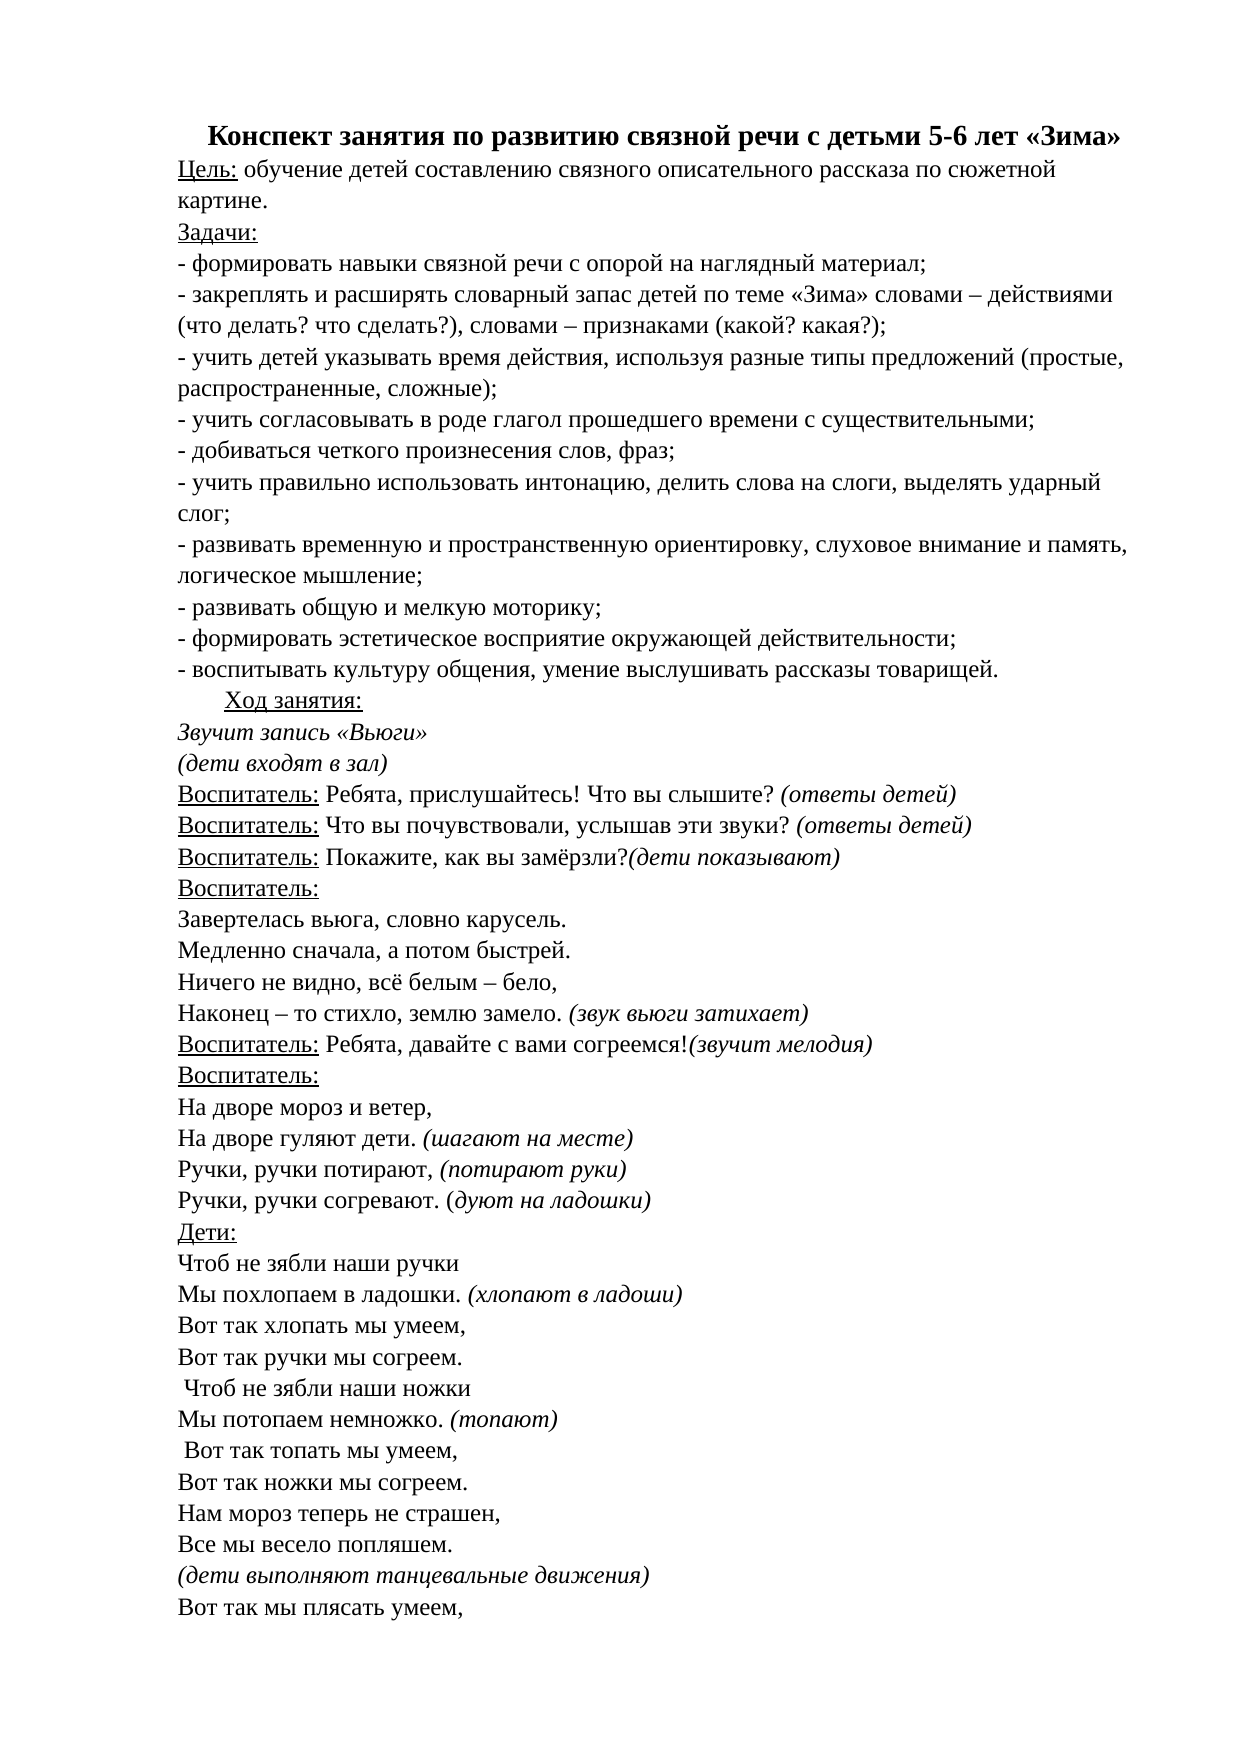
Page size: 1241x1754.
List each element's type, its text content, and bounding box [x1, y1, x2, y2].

text Воспитатель: [177, 870, 1152, 902]
text - развивать общую и мелкую моторику; [177, 589, 1152, 620]
text - учить детей указывать время действия, используя разные типы предложений (простые, распространенные, сложные); [177, 339, 1152, 402]
text Нам мороз теперь не страшен, [177, 1495, 1152, 1527]
text Вот так топать мы умеем, [177, 1433, 1152, 1464]
text Задачи: [177, 214, 1152, 245]
text Мы потопаем немножко. (топают) [177, 1402, 1152, 1433]
text - закреплять и расширять словарный запас детей по теме «Зима» словами – действиями (что делать? что сделать?), словами – признаками (какой? какая?); [177, 277, 1152, 339]
text (дети выполняют танцевальные движения) [177, 1558, 1152, 1589]
text Воспитатель: Покажите, как вы замёрзли?(дети показывают) [177, 839, 1152, 870]
text Вот так ножки мы согреем. [177, 1464, 1152, 1495]
text - развивать временную и пространственную ориентировку, слуховое внимание и память, логическое мышление; [177, 527, 1152, 589]
text - добиваться четкого произнесения слов, фраз; [177, 433, 1152, 464]
text (дети входят в зал) [177, 745, 1152, 777]
text - формировать эстетическое восприятие окружающей действительности; [177, 620, 1152, 652]
text Дети: [177, 1214, 1152, 1245]
text Все мы весело попляшем. [177, 1527, 1152, 1558]
text - формировать навыки связной речи с опорой на наглядный материал; [177, 245, 1152, 277]
text Ручки, ручки потирают, (потирают руки) [177, 1152, 1152, 1183]
text Чтоб не зябли наши ножки [177, 1370, 1152, 1402]
text Чтоб не зябли наши ручки [177, 1245, 1152, 1277]
text Наконец – то стихло, землю замело. (звук вьюги затихает) [177, 995, 1152, 1027]
text Воспитатель: Ребята, прислушайтесь! Что вы слышите? (ответы детей) [177, 777, 1152, 808]
text Воспитатель: Ребята, давайте с вами согреемся!(звучит мелодия) [177, 1027, 1152, 1058]
text Ручки, ручки согревают. (дуют на ладошки) [177, 1183, 1152, 1214]
text Ход занятия: [224, 683, 1152, 714]
text На дворе мороз и ветер, [177, 1089, 1152, 1120]
text - учить согласовывать в роде глагол прошедшего времени с существительными; [177, 402, 1152, 433]
text Цель: обучение детей составлению связного описательного рассказа по сюжетной картине. [177, 152, 1152, 214]
text - учить правильно использовать интонацию, делить слова на слоги, выделять ударный слог; [177, 464, 1152, 527]
text Вот так мы плясать умеем, [177, 1589, 1152, 1620]
text Мы похлопаем в ладошки. (хлопают в ладоши) [177, 1277, 1152, 1308]
text Ничего не видно, всё белым – бело, [177, 964, 1152, 995]
text На дворе гуляют дети. (шагают на месте) [177, 1120, 1152, 1152]
text - воспитывать культуру общения, умение выслушивать рассказы товарищей. [177, 652, 1152, 683]
text Завертелась вьюга, словно карусель. [177, 902, 1152, 933]
text Вот так ручки мы согреем. [177, 1339, 1152, 1370]
text Медленно сначала, а потом быстрей. [177, 933, 1152, 964]
text Вот так хлопать мы умеем, [177, 1308, 1152, 1339]
subtitle Конспект занятия по развитию связной речи с детьми 5-6 лет «Зима» [177, 118, 1152, 152]
text Воспитатель: [177, 1058, 1152, 1089]
text Воспитатель: Что вы почувствовали, услышав эти звуки? (ответы детей) [177, 808, 1152, 839]
text Звучит запись «Вьюги» [177, 714, 1152, 745]
